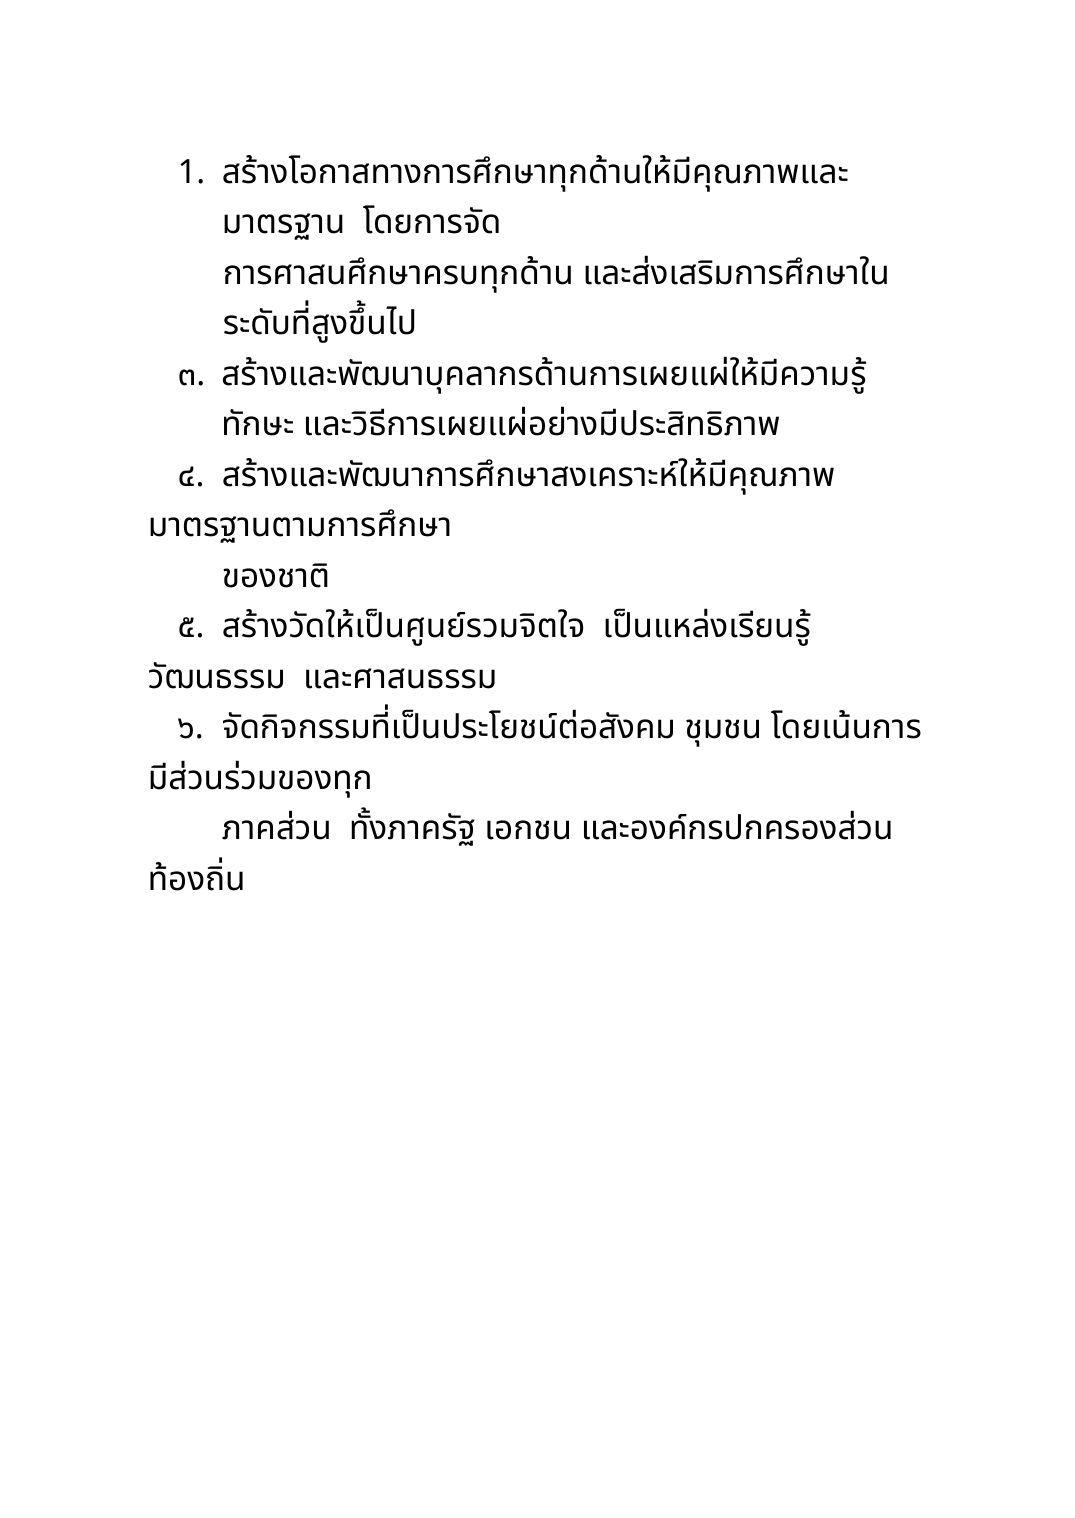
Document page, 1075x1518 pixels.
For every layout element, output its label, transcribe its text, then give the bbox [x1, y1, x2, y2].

list สร้างโอกาสทางการศึกษาทุกด้านให้มีคุณภาพและมาตรฐาน โดยการจัด [177, 148, 927, 249]
text การศาสนศึกษาครบทุกด้าน และส่งเสริมการศึกษาในระดับที่สูงขึ้นไป [223, 249, 927, 349]
text ๔. สร้างและพัฒนาการศึกษาสงเคราะห์ให้มีคุณภาพมาตรฐานตามการศึกษา [148, 451, 927, 552]
text ๓. สร้างและพัฒนาบุคลากรด้านการเผยแผ่ให้มีความรู้ ทักษะ และวิธีการเผยแผ่อย่างมีประสิทธิภาพ [148, 349, 927, 451]
text ๕. สร้างวัดให้เป็นศูนย์รวมจิตใจ เป็นแหล่งเรียนรู้วัฒนธรรม และศาสนธรรม [148, 602, 927, 703]
text ของชาติ [148, 552, 927, 602]
text ภาคส่วน ทั้งภาครัฐ เอกชน และองค์กรปกครองส่วนท้องถิ่น [148, 804, 927, 905]
text ๖. จัดกิจกรรมที่เป็นประโยชน์ต่อสังคม ชุมชน โดยเน้นการมีส่วนร่วมของทุก [148, 703, 927, 804]
